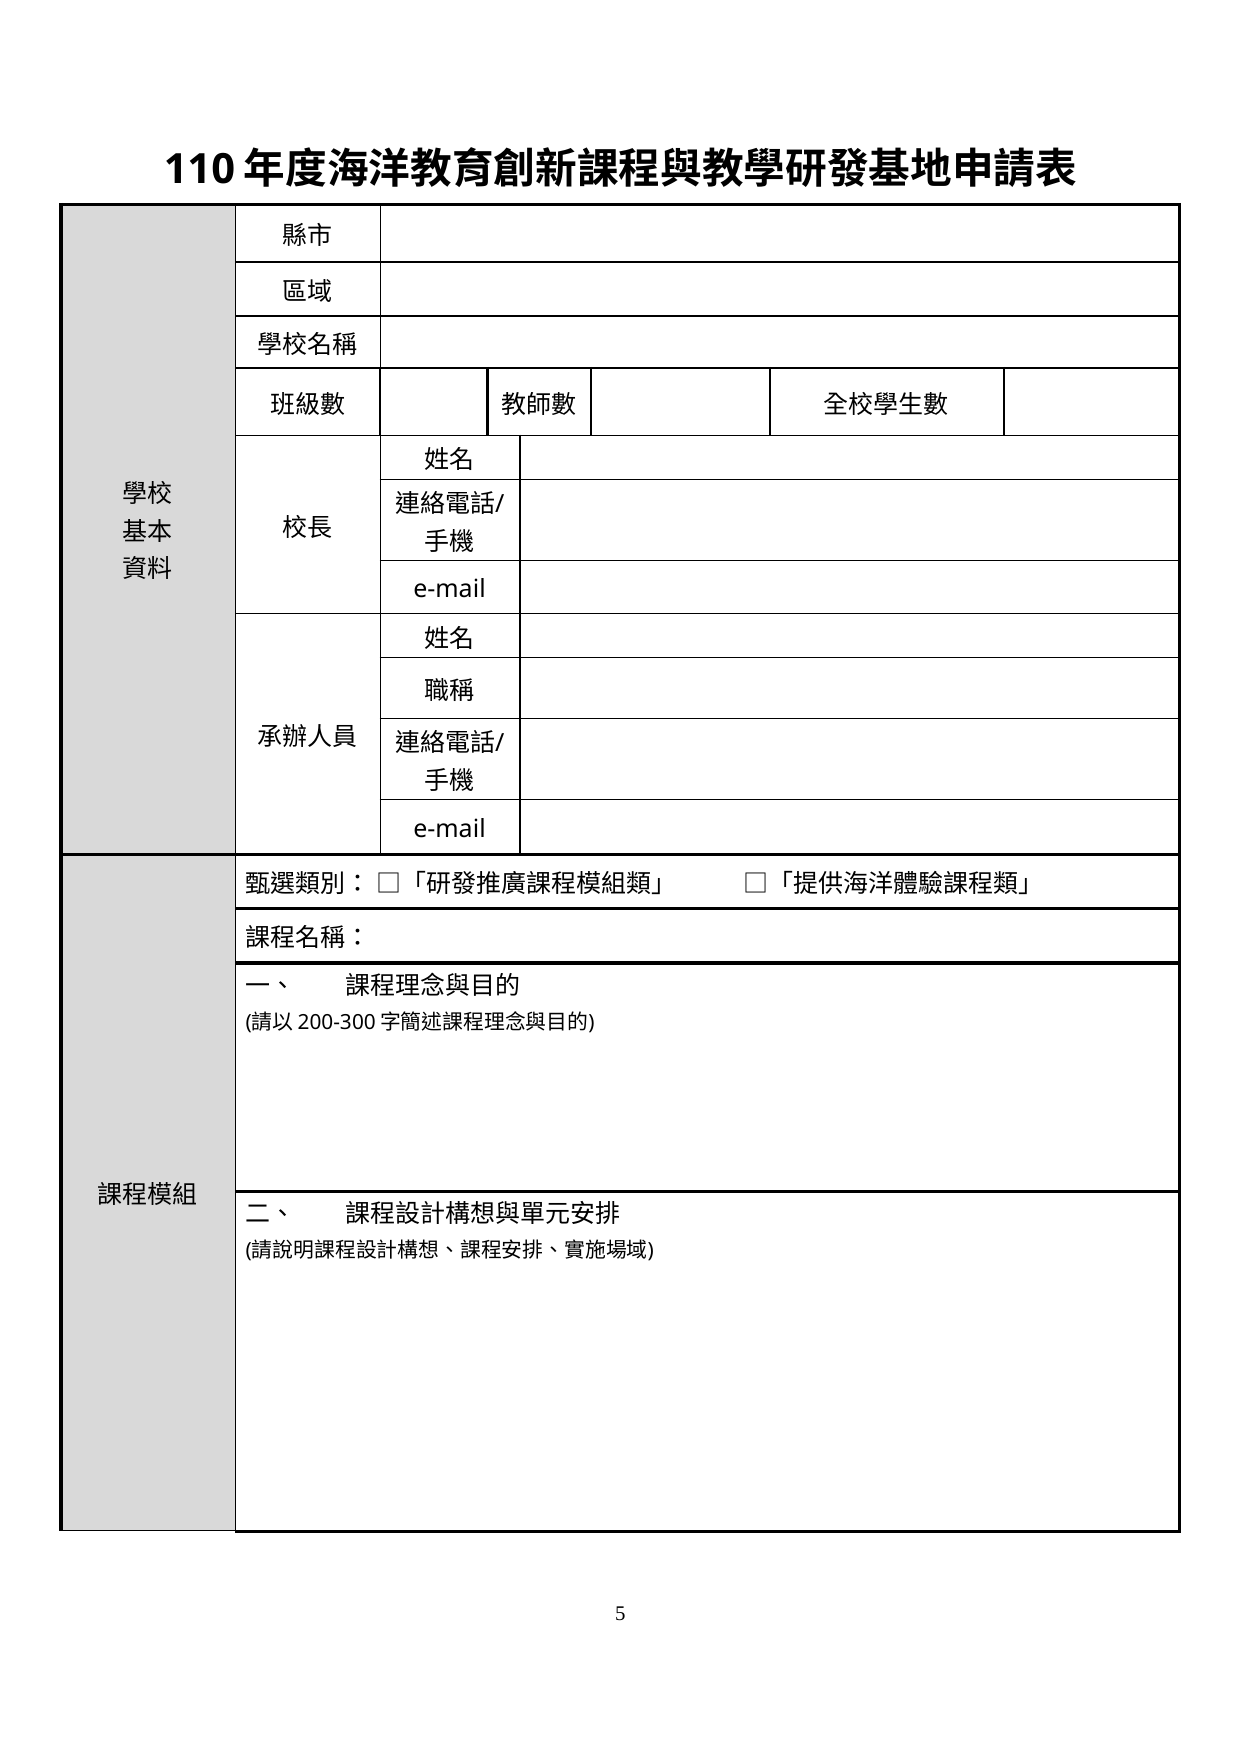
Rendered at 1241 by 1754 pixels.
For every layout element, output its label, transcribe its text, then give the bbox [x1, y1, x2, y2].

table_cell 學校名稱 [236, 317, 380, 367]
table_cell 甄選類別： □「研發推廣課程模組類」 □「提供海洋體驗課程類」 [236, 856, 1178, 907]
table_cell [521, 658, 1178, 717]
table_cell 課程名稱： [236, 910, 1178, 961]
table_cell [381, 317, 1178, 367]
table_cell [592, 369, 769, 434]
table_cell [521, 436, 1178, 479]
table_cell 班級數 [236, 369, 379, 434]
table_cell 姓名 [381, 436, 519, 479]
table_cell 承辦人員 [236, 614, 380, 853]
table_cell [521, 800, 1178, 853]
table_cell [521, 719, 1178, 799]
table_cell 連絡電話/手機 [381, 480, 519, 560]
table_cell 課程理念與目的 (請以200-300字簡述課程理念與目的) [236, 965, 1178, 1189]
table_cell 職稱 [381, 658, 519, 717]
table_header 學校 基本 資料 [63, 206, 235, 853]
table_cell 連絡電話/手機 [381, 719, 519, 799]
table_cell 全校學生數 [771, 369, 1003, 434]
table_cell e-mail [381, 561, 519, 613]
table_cell [521, 480, 1178, 560]
table_cell [381, 263, 1178, 315]
table_cell 教師數 [489, 369, 590, 434]
table_cell [1005, 369, 1178, 434]
table_header 縣市 [236, 206, 380, 261]
table_cell 區域 [236, 263, 380, 315]
table_cell e-mail [381, 800, 519, 853]
table_cell 課程模組 [63, 856, 235, 1530]
text 110年度海洋教育創新課程與教學研發基地申請表 [59, 128, 1181, 203]
table_cell [521, 561, 1178, 613]
table_cell 姓名 [381, 614, 519, 657]
table_cell [521, 614, 1178, 657]
table_cell 校長 [236, 436, 380, 613]
table_cell [381, 369, 486, 434]
table_cell 課程設計構想與單元安排 (請說明課程設計構想、課程安排、實施場域) [236, 1193, 1178, 1530]
table_header [381, 206, 1178, 261]
